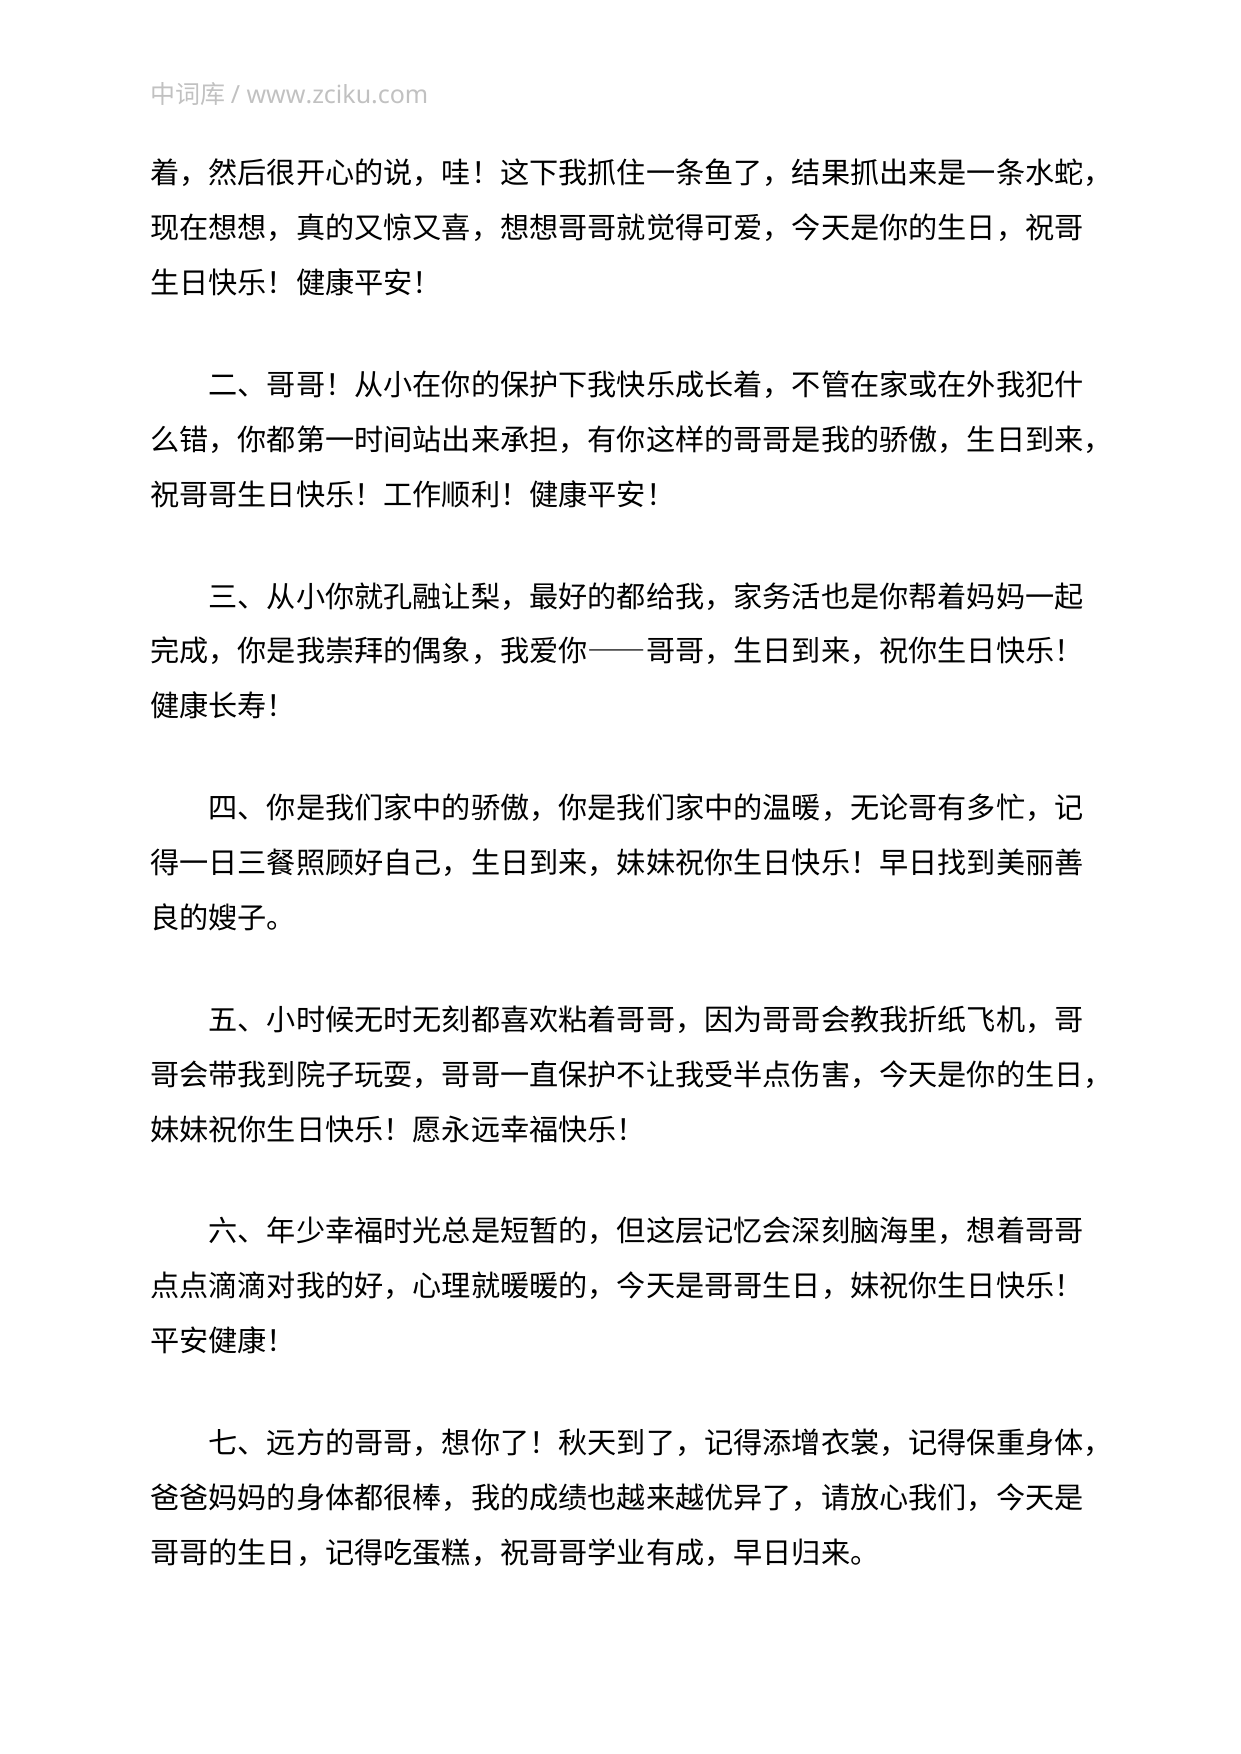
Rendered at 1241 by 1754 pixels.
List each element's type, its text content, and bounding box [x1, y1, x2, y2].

text 六、年少幸福时光总是短暂的，但这层记忆会深刻脑海里，想着哥哥点点滴滴对我的好，心理就暖暖的，今天是哥哥生日，妹祝你生日快乐！平安健康！ [150, 1208, 1090, 1360]
text 二、哥哥！从小在你的保护下我快乐成长着，不管在家或在外我犯什么错，你都第一时间站出来承担，有你这样的哥哥是我的骄傲，生日到来，祝哥哥生日快乐！工作顺利！健康平安！ [150, 362, 1090, 514]
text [150, 150, 1090, 302]
text 四、你是我们家中的骄傲，你是我们家中的温暖，无论哥有多忙，记得一日三餐照顾好自己，生日到来，妹妹祝你生日快乐！早日找到美丽善良的嫂子。 [150, 785, 1090, 937]
text 七、远方的哥哥，想你了！秋天到了，记得添增衣裳，记得保重身体，爸爸妈妈的身体都很棒，我的成绩也越来越优异了，请放心我们，今天是哥哥的生日，记得吃蛋糕，祝哥哥学业有成，早日归来。 [150, 1419, 1090, 1571]
text 三、从小你就孔融让梨，最好的都给我，家务活也是你帮着妈妈一起完成，你是我崇拜的偶象，我爱你——哥哥，生日到来，祝你生日快乐！健康长寿！ [150, 573, 1090, 725]
text 五、小时候无时无刻都喜欢粘着哥哥，因为哥哥会教我折纸飞机，哥哥会带我到院子玩耍，哥哥一直保护不让我受半点伤害，今天是你的生日，妹妹祝你生日快乐！愿永远幸福快乐！ [150, 996, 1090, 1148]
